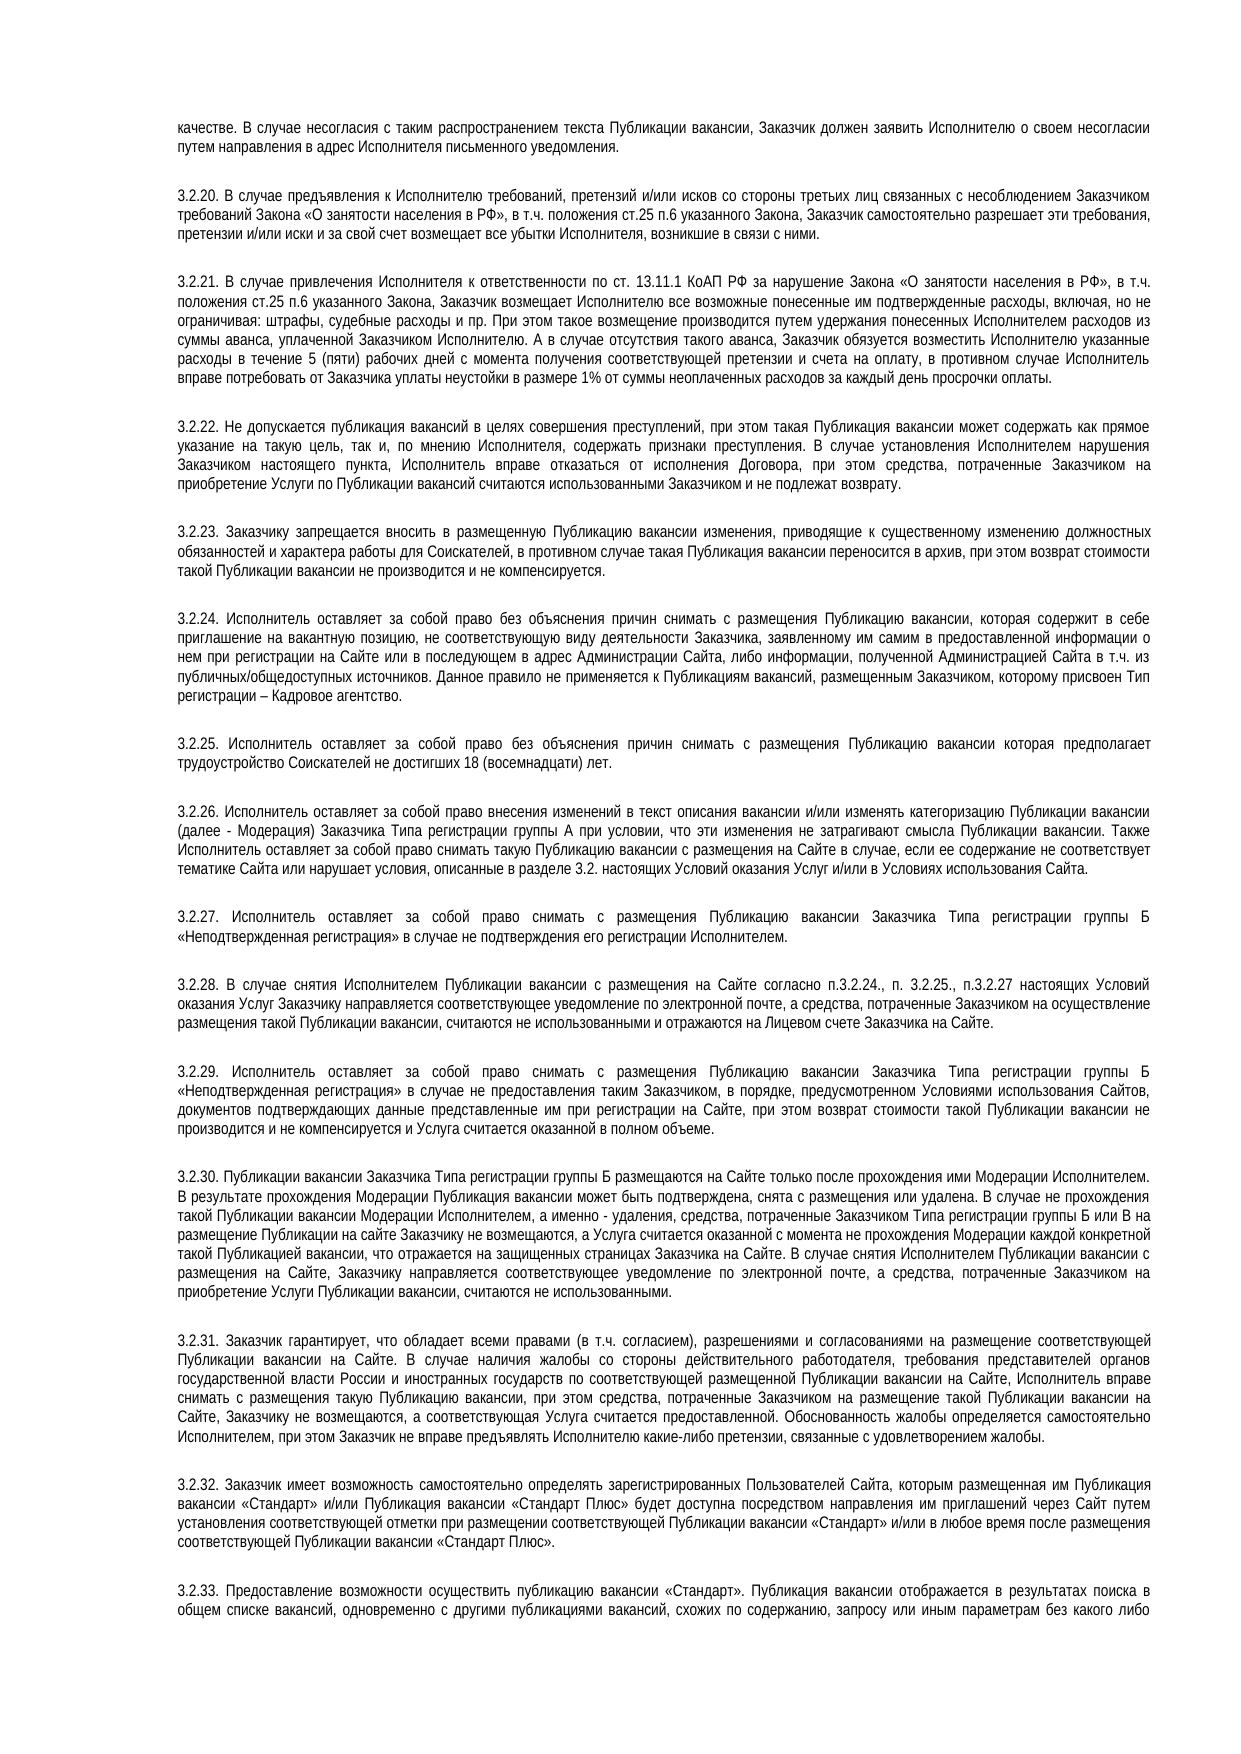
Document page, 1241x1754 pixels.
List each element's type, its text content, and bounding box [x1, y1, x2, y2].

text 3.2.25. Исполнитель оставляет за собой право без объяснения причин снимать с размещения Публикацию вакансии которая предполагает трудоустройство Соискателей не достигших 18 (восемнадцати) лет. [177, 734, 1152, 772]
text 3.2.31. Заказчик гарантирует, что обладает всеми правами (в т.ч. согласием), разрешениями и согласованиями на размещение соответствующей Публикации вакансии на Сайте. В случае наличия жалобы со стороны действительного работодателя, требования представителей органов государственной власти России и иностранных государств по соответствующей размещенной Публикации вакансии на Сайте, Исполнитель вправе снимать с размещения такую Публикацию вакансии, при этом средства, потраченные Заказчиком на размещение такой Публикации вакансии на Сайте, Заказчику не возмещаются, а соответствующая Услуга считается предоставленной. Обоснованность жалобы определяется самостоятельно Исполнителем, при этом Заказчик не вправе предъявлять Исполнителю какие-либо претензии, связанные с удовлетворением жалобы. [177, 1331, 1152, 1446]
text 3.2.30. Публикации вакансии Заказчика Типа регистрации группы Б размещаются на Сайте только после прохождения ими Модерации Исполнителем. В результате прохождения Модерации Публикация вакансии может быть подтверждена, снята с размещения или удалена. В случае не прохождения такой Публикации вакансии Модерации Исполнителем, а именно - удаления, средства, потраченные Заказчиком Типа регистрации группы Б или В на размещение Публикации на сайте Заказчику не возмещаются, а Услуга считается оказанной с момента не прохождения Модерации каждой конкретной такой Публикацией вакансии, что отражается на защищенных страницах Заказчика на Сайте. В случае снятия Исполнителем Публикации вакансии с размещения на Сайте, Заказчику направляется соответствующее уведомление по электронной почте, а средства, потраченные Заказчиком на приобретение Услуги Публикации вакансии, считаются не использованными. [177, 1167, 1152, 1301]
text 3.2.20. В случае предъявления к Исполнителю требований, претензий и/или исков со стороны третьих лиц связанных с несоблюдением Заказчиком требований Закона «О занятости населения в РФ», в т.ч. положения ст.25 п.6 указанного Закона, Заказчик самостоятельно разрешает эти требования, претензии и/или иски и за свой счет возмещает все убытки Исполнителя, возникшие в связи с ними. [177, 186, 1152, 243]
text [177, 118, 1152, 156]
text 3.2.22. Не допускается публикация вакансий в целях совершения преступлений, при этом такая Публикация вакансии может содержать как прямое указание на такую цель, так и, по мнению Исполнителя, содержать признаки преступления. В случае установления Исполнителем нарушения Заказчиком настоящего пункта, Исполнитель вправе отказаться от исполнения Договора, при этом средства, потраченные Заказчиком на приобретение Услуги по Публикации вакансий считаются использованными Заказчиком и не подлежат возврату. [177, 416, 1152, 493]
text 3.2.28. В случае снятия Исполнителем Публикации вакансии с размещения на Сайте согласно п.3.2.24., п. 3.2.25., п.3.2.27 настоящих Условий оказания Услуг Заказчику направляется соответствующее уведомление по электронной почте, а средства, потраченные Заказчиком на осуществление размещения такой Публикации вакансии, считаются не использованными и отражаются на Лицевом счете Заказчика на Сайте. [177, 975, 1152, 1032]
text 3.2.24. Исполнитель оставляет за собой право без объяснения причин снимать с размещения Публикацию вакансии, которая содержит в себе приглашение на вакантную позицию, не соответствующую виду деятельности Заказчика, заявленному им самим в предоставленной информации о нем при регистрации на Сайте или в последующем в адрес Администрации Сайта, либо информации, полученной Администрацией Сайта в т.ч. из публичных/общедоступных источников. Данное правило не применяется к Публикациям вакансий, размещенным Заказчиком, которому присвоен Тип регистрации – Кадровое агентство. [177, 609, 1152, 705]
text 3.2.26. Исполнитель оставляет за собой право внесения изменений в текст описания вакансии и/или изменять категоризацию Публикации вакансии (далее - Модерация) Заказчика Типа регистрации группы А при условии, что эти изменения не затрагивают смысла Публикации вакансии. Также Исполнитель оставляет за собой право снимать такую Публикацию вакансии с размещения на Сайте в случае, если ее содержание не соответствует тематике Сайта или нарушает условия, описанные в разделе 3.2. настоящих Условий оказания Услуг и/или в Условиях использования Сайта. [177, 801, 1152, 878]
text 3.2.32. Заказчик имеет возможность самостоятельно определять зарегистрированных Пользователей Сайта, которым размещенная им Публикация вакансии «Стандарт» и/или Публикация вакансии «Стандарт Плюс» будет доступна посредством направления им приглашений через Сайт путем установления соответствующей отметки при размещении соответствующей Публикации вакансии «Стандарт» и/или в любое время после размещения соответствующей Публикации вакансии «Стандарт Плюс». [177, 1475, 1152, 1551]
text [177, 1581, 1152, 1619]
text 3.2.21. В случае привлечения Исполнителя к ответственности по ст. 13.11.1 КоАП РФ за нарушение Закона «О занятости населения в РФ», в т.ч. положения ст.25 п.6 указанного Закона, Заказчик возмещает Исполнителю все возможные понесенные им подтвержденные расходы, включая, но не ограничивая: штрафы, судебные расходы и пр. При этом такое возмещение производится путем удержания понесенных Исполнителем расходов из суммы аванса, уплаченной Заказчиком Исполнителю. А в случае отсутствия такого аванса, Заказчик обязуется возместить Исполнителю указанные расходы в течение 5 (пяти) рабочих дней с момента получения соответствующей претензии и счета на оплату, в противном случае Исполнитель вправе потребовать от Заказчика уплаты неустойки в размере 1% от суммы неоплаченных расходов за каждый день просрочки оплаты. [177, 272, 1152, 387]
text 3.2.27. Исполнитель оставляет за собой право снимать с размещения Публикацию вакансии Заказчика Типа регистрации группы Б «Неподтвержденная регистрация» в случае не подтверждения его регистрации Исполнителем. [177, 907, 1152, 946]
text 3.2.23. Заказчику запрещается вносить в размещенную Публикацию вакансии изменения, приводящие к существенному изменению должностных обязанностей и характера работы для Соискателей, в противном случае такая Публикация вакансии переносится в архив, при этом возврат стоимости такой Публикации вакансии не производится и не компенсируется. [177, 522, 1152, 580]
text 3.2.29. Исполнитель оставляет за собой право снимать с размещения Публикацию вакансии Заказчика Типа регистрации группы Б «Неподтвержденная регистрация» в случае не предоставления таким Заказчиком, в порядке, предусмотренном Условиями использования Сайтов, документов подтверждающих данные представленные им при регистрации на Сайте, при этом возврат стоимости такой Публикации вакансии не производится и не компенсируется и Услуга считается оказанной в полном объеме. [177, 1061, 1152, 1138]
